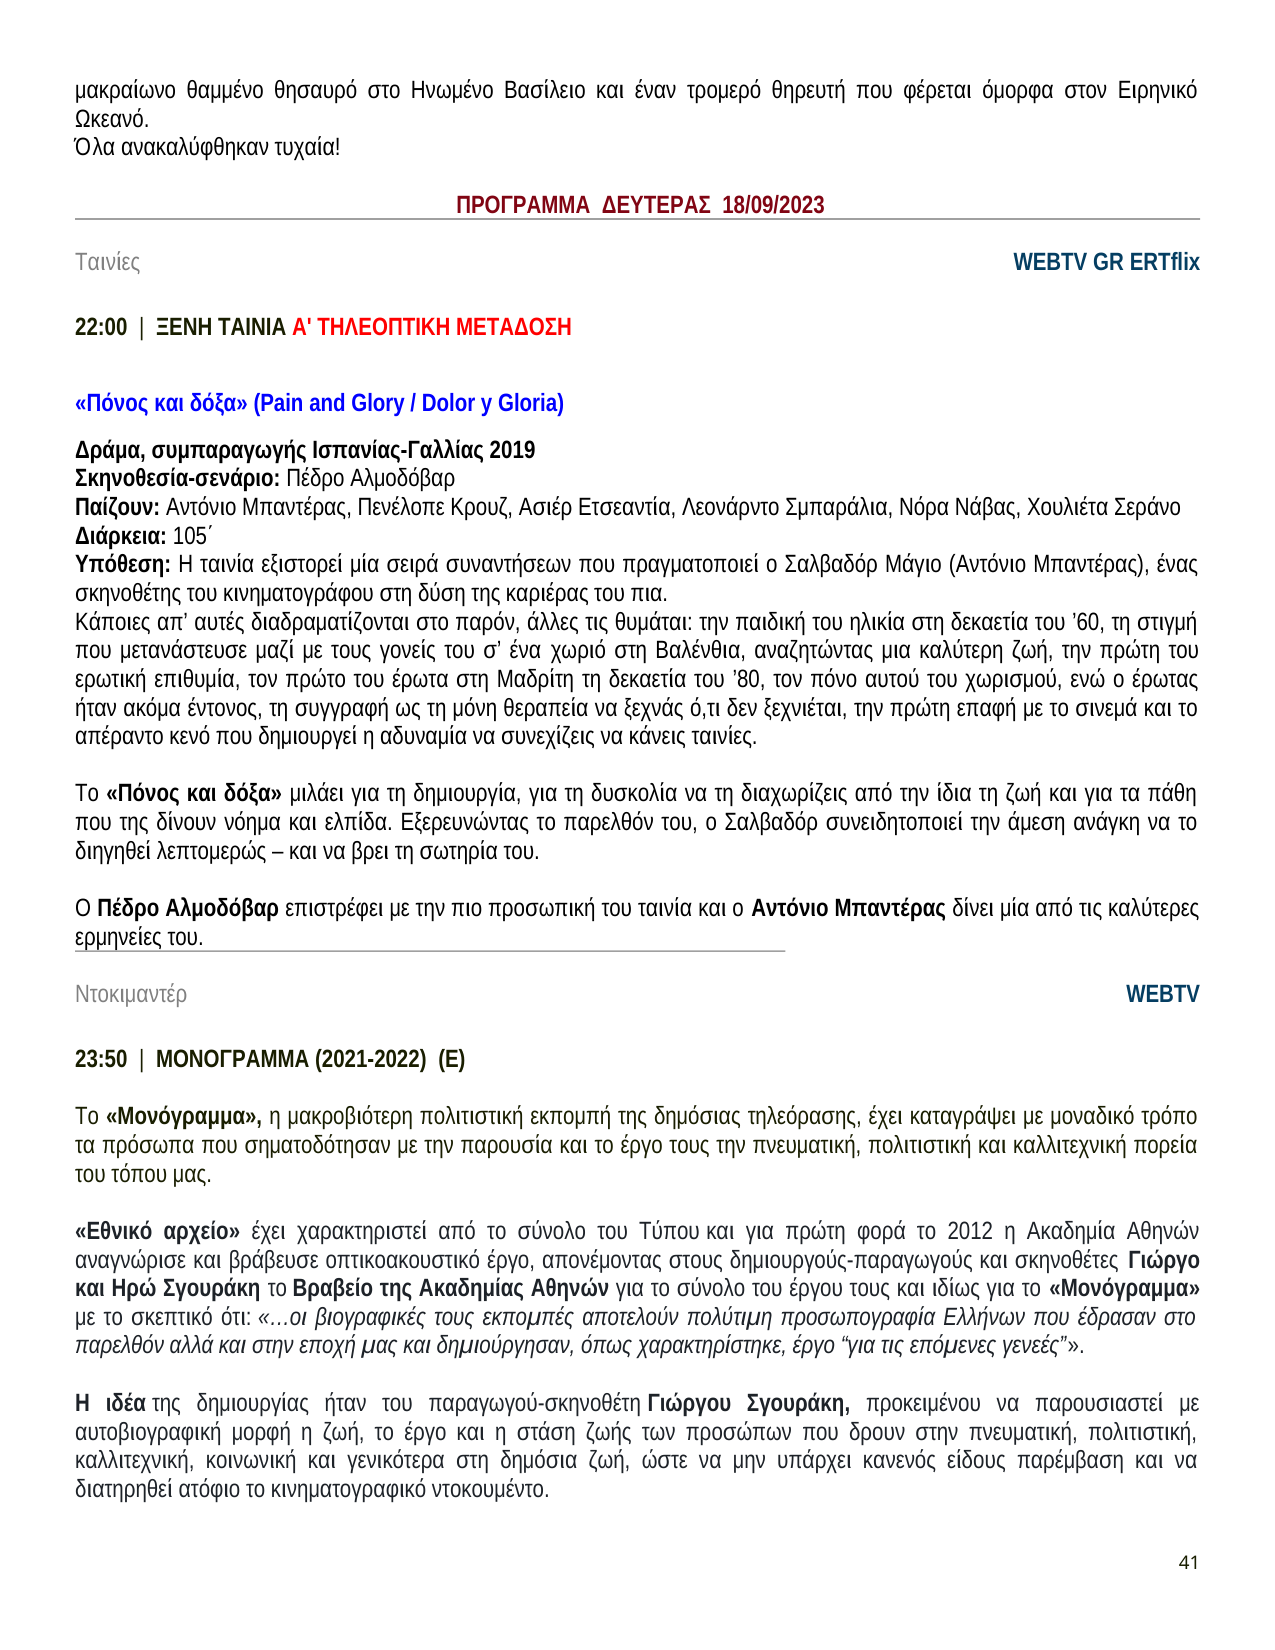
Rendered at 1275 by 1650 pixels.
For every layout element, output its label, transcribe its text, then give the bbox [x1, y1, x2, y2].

text 22:00 | ΞΕΝΗ ΤΑΙΝΙΑ Α' ΤΗΛΕΟΠΤΙΚΗ ΜΕΤΑΔΟΣΗ [75, 276, 1200, 341]
text Το «Μονόγραμμα», η μακροβιότερη πολιτιστική εκπομπή της δημόσιας τηλεόρασης, έχει καταγράψει με μοναδικό τρόπο τα πρόσωπα που σηματοδότησαν με την παρουσία και το έργο τους την πνευματική, πολιτιστική και καλλιτεχνική πορεία του τόπου μας. [75, 1101, 1200, 1187]
text Η ιδέα της δημιουργίας ήταν του παραγωγού-σκηνοθέτη Γιώργου Σγουράκη, προκειμένου να παρουσιαστεί με αυτοβιογραφική μορφή η ζωή, το έργο και η στάση ζωής των προσώπων που δρουν στην πνευματική, πολιτιστική, καλλιτεχνική, κοινωνική και γενικότερα στη δημόσια ζωή, ώστε να μην υπάρχει κανενός είδους παρέμβαση και να διατηρηθεί ατόφιο το κινηματογραφικό ντοκουμέντο. [75, 1388, 1200, 1502]
text «Εθνικό αρχείο» έχει χαρακτηριστεί από το σύνολο του Τύπου και για πρώτη φορά το 2012 η Ακαδημία Αθηνών αναγνώρισε και βράβευσε οπτικοακουστικό έργο, απονέμοντας στους δημιουργούς-παραγωγούς και σκηνοθέτες Γιώργο και Ηρώ Σγουράκη το Βραβείο της Ακαδημίας Αθηνών για το σύνολο του έργου τους και ιδίως για το «Μονόγραμμα» με το σκεπτικό ότι: «…οι βιογραφικές τους εκπομπές αποτελούν πολύτιμη προσωπογραφία Ελλήνων που έδρασαν στο παρελθόν αλλά και στην εποχή μας και δημιούργησαν, όπως χαρακτηρίστηκε, έργο “για τις επόμενες γενεές”». [75, 1216, 1200, 1359]
text Το «Πόνος και δόξα» μιλάει για τη δημιουργία, για τη δυσκολία να τη διαχωρίζεις από την ίδια τη ζωή και για τα πάθη που της δίνουν νόημα και ελπίδα. Εξερευνώντας το παρελθόν του, ο Σαλβαδόρ συνειδητοποιεί την άμεση ανάγκη να το διηγηθεί λεπτομερώς – και να βρει τη σωτηρία του. [75, 778, 1200, 864]
text Υπόθεση: Η ταινία εξιστορεί μία σειρά συναντήσεων που πραγματοποιεί ο Σαλβαδόρ Μάγιο (Αντόνιο Μπαντέρας), ένας σκηνοθέτης του κινηματογράφου στη δύση της καριέρας του πια. [75, 549, 1200, 607]
text Ο Πέδρο Αλμοδόβαρ επιστρέφει με την πιο προσωπική του ταινία και ο Αντόνιο Μπαντέρας δίνει μία από τις καλύτερες ερμηνείες του. [75, 893, 1200, 950]
text ΠΡΟΓΡΑΜΜΑ ΔΕΥΤΕΡΑΣ 18/09/2023 [75, 189, 1200, 218]
table_header Ντοκιμαντέρ [75, 979, 637, 1008]
table_header WEBTV [638, 979, 1200, 1008]
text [75, 75, 1200, 132]
text Όλα ανακαλύφθηκαν τυχαία! [75, 132, 1200, 161]
table_header Ταινίες [75, 247, 637, 276]
text Παίζουν: Αντόνιο Μπαντέρας, Πενέλοπε Κρουζ, Ασιέρ Ετσεαντία, Λεονάρντο Σμπαράλια, Νόρα Νάβας, Χουλιέτα Σεράνο [75, 492, 1200, 521]
table_header WEBTV GR ERTflix [638, 247, 1200, 276]
text Σκηνοθεσία-σενάριο: Πέδρο Αλμοδόβαρ [75, 463, 1200, 492]
text Κάποιες απ’ αυτές διαδραματίζονται στο παρόν, άλλες τις θυμάται: την παιδική του ηλικία στη δεκαετία του ’60, τη στιγμή που μετανάστευσε μαζί με τους γονείς του σ’ ένα χωριό στη Βαλένθια, αναζητώντας μια καλύτερη ζωή, την πρώτη του ερωτική επιθυμία, τον πρώτο του έρωτα στη Μαδρίτη τη δεκαετία του ’80, τον πόνο αυτού του χωρισμού, ενώ ο έρωτας ήταν ακόμα έντονος, τη συγγραφή ως τη μόνη θεραπεία να ξεχνάς ό,τι δεν ξεχνιέται, την πρώτη επαφή με το σινεμά και το απέραντο κενό που δημιουργεί η αδυναμία να συνεχίζεις να κάνεις ταινίες. [75, 607, 1200, 750]
text Διάρκεια: 105΄ [75, 521, 1200, 549]
text 23:50 | ΜΟΝΟΓΡΑΜΜΑ (2021-2022) (E) [75, 1008, 1200, 1073]
text «Πόνος και δόξα» (Pain and Glory / Dolor y Gloria) [75, 388, 1200, 416]
text Δράμα, συμπαραγωγής Ισπανίας-Γαλλίας 2019 [75, 435, 1200, 463]
